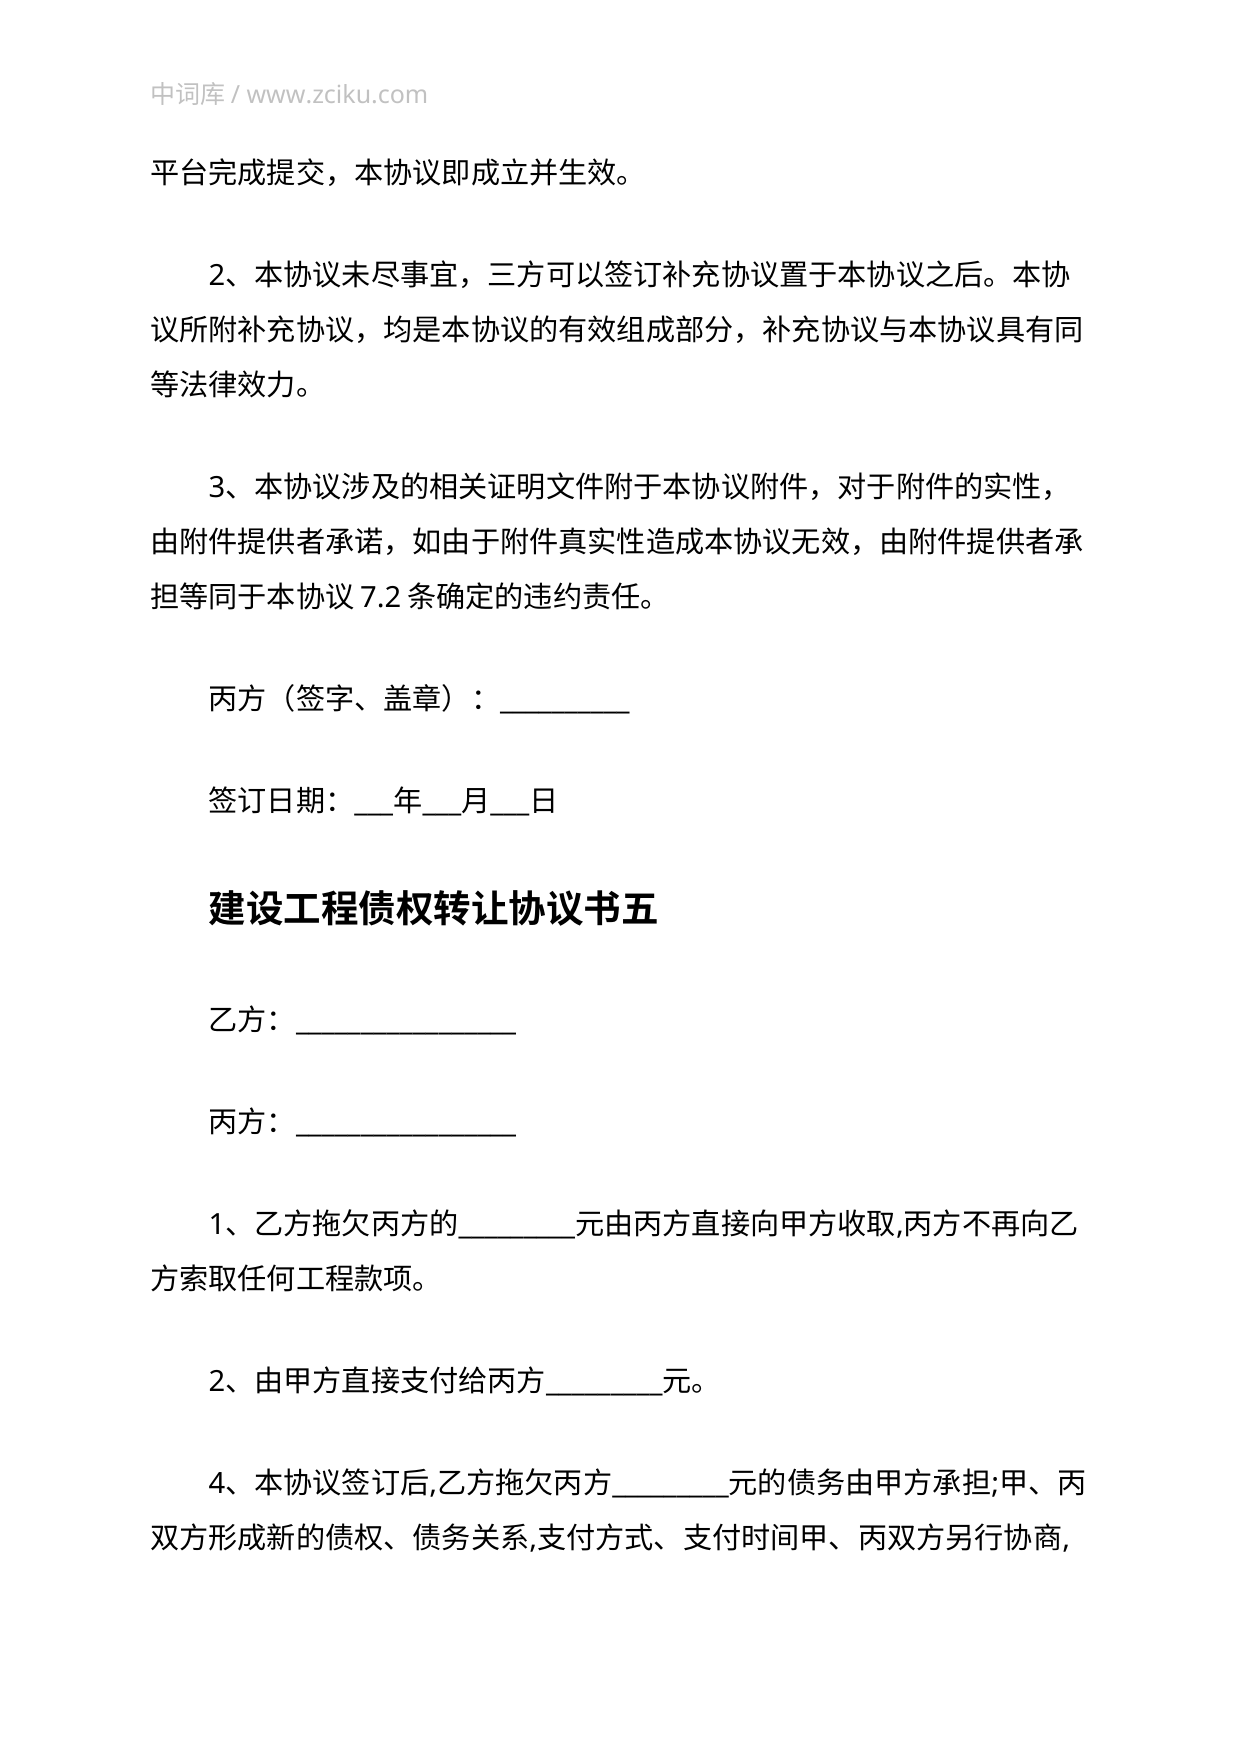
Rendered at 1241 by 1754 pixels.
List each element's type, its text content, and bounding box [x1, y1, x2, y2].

text 2、本协议未尽事宜，三方可以签订补充协议置于本协议之后。本协议所附补充协议，均是本协议的有效组成部分，补充协议与本协议具有同等法律效力。 [150, 252, 1090, 404]
text 2、由甲方直接支付给丙方_________元。 [150, 1357, 1090, 1400]
text 丙方：_________________ [150, 1099, 1090, 1141]
text 3、本协议涉及的相关证明文件附于本协议附件，对于附件的实性，由附件提供者承诺，如由于附件真实性造成本协议无效，由附件提供者承担等同于本协议7.2条确定的违约责任。 [150, 463, 1090, 616]
text 乙方：_________________ [150, 997, 1090, 1039]
text 建设工程债权转让协议书五 [150, 879, 1090, 933]
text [150, 150, 1090, 192]
text 签订日期：___年___月___日 [150, 777, 1090, 820]
text 丙方（签字、盖章）：__________ [150, 675, 1090, 718]
text 1、乙方拖欠丙方的_________元由丙方直接向甲方收取,丙方不再向乙方索取任何工程款项。 [150, 1201, 1090, 1298]
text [150, 1459, 1090, 1557]
